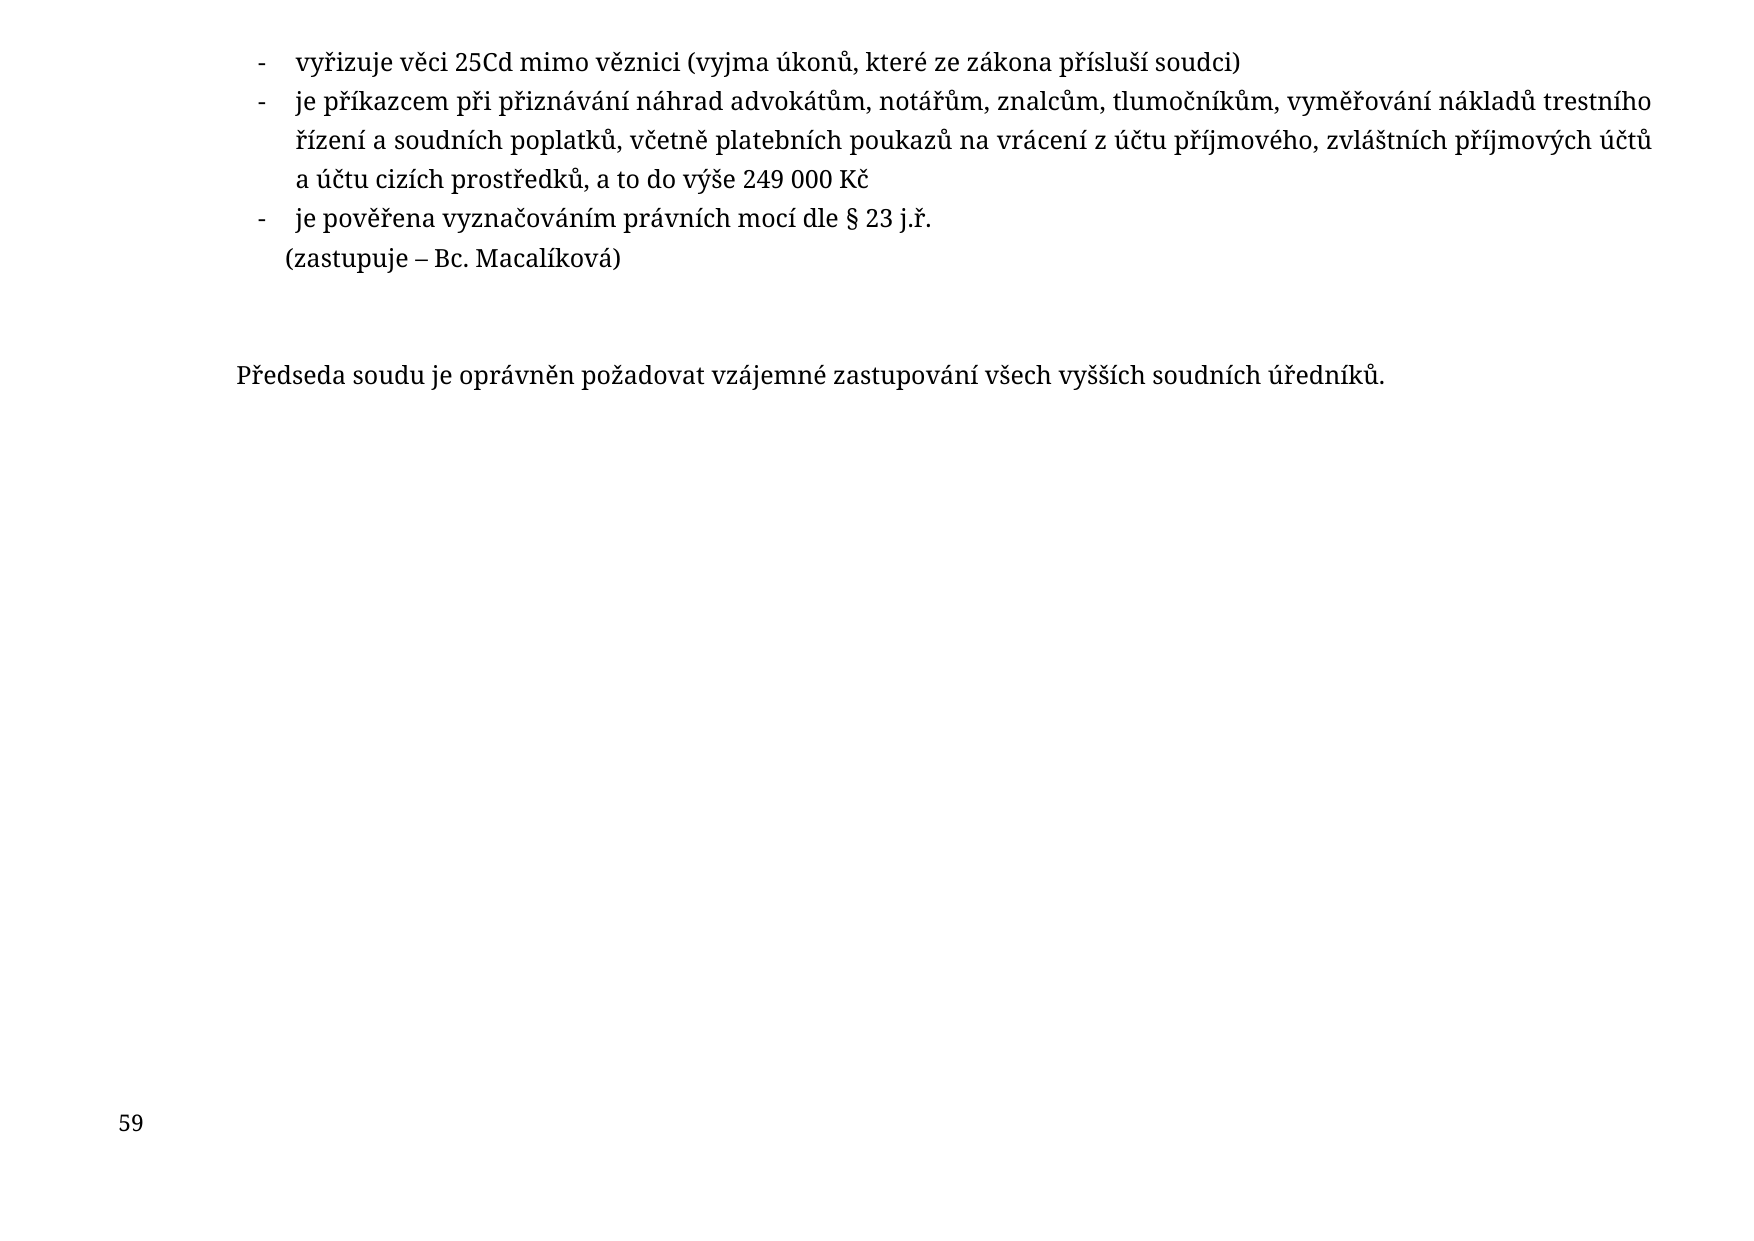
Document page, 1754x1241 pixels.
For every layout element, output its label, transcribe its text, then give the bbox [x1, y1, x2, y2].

list je příkazcem při přiznávání náhrad advokátům, notářům, znalcům, tlumočníkům, vyměřování nákladů trestního řízení a soudních poplatků, včetně platebních poukazů na vrácení z účtu příjmového, zvláštních příjmových účtů a účtu cizích prostředků, a to do výše 249 000 Kč [258, 83, 1654, 196]
list je pověřena vyznačováním právních mocí dle § 23 j.ř. [258, 201, 1654, 235]
text (zastupuje – Bc. Macalíková) [259, 240, 1654, 274]
text Předseda soudu je oprávněn požadovat vzájemné zastupování všech vyšších soudních úředníků. [118, 358, 1654, 392]
list vyřizuje věci 25Cd mimo věznici (vyjma úkonů, které ze zákona přísluší soudci) [258, 44, 1654, 78]
